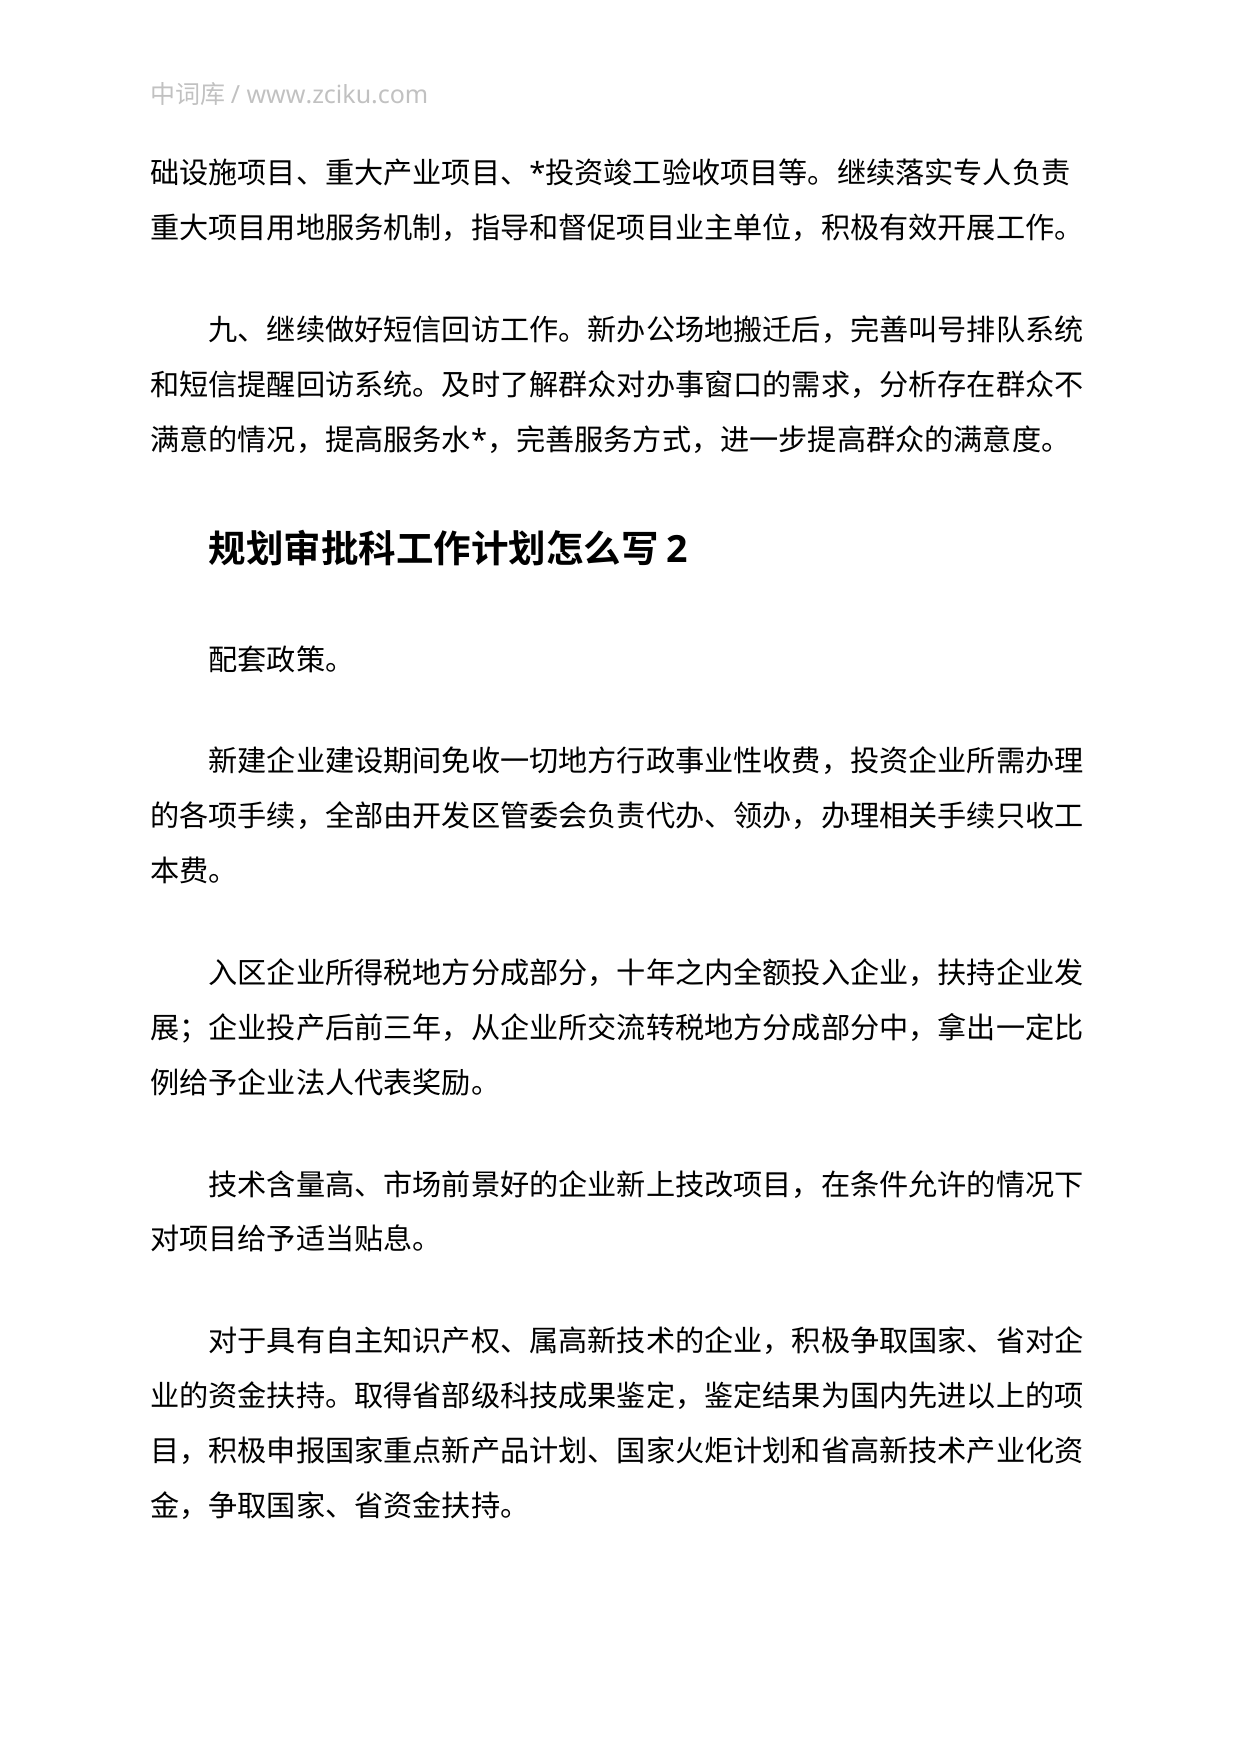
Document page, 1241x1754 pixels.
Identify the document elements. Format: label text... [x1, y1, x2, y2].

text 配套政策。 [150, 636, 1090, 678]
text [150, 150, 1090, 247]
text 九、继续做好短信回访工作。新办公场地搬迁后，完善叫号排队系统和短信提醒回访系统。及时了解群众对办事窗口的需求，分析存在群众不满意的情况，提高服务水*，完善服务方式，进一步提高群众的满意度。 [150, 307, 1090, 459]
text 对于具有自主知识产权、属高新技术的企业，积极争取国家、省对企业的资金扶持。取得省部级科技成果鉴定，鉴定结果为国内先进以上的项目，积极申报国家重点新产品计划、国家火炬计划和省高新技术产业化资金，争取国家、省资金扶持。 [150, 1318, 1090, 1525]
text 入区企业所得税地方分成部分，十年之内全额投入企业，扶持企业发展；企业投产后前三年，从企业所交流转税地方分成部分中，拿出一定比例给予企业法人代表奖励。 [150, 949, 1090, 1102]
text 规划审批科工作计划怎么写2 [150, 518, 1090, 573]
text 技术含量高、市场前景好的企业新上技改项目，在条件允许的情况下对项目给予适当贴息。 [150, 1161, 1090, 1258]
text 新建企业建设期间免收一切地方行政事业性收费，投资企业所需办理的各项手续，全部由开发区管委会负责代办、领办，办理相关手续只收工本费。 [150, 738, 1090, 890]
